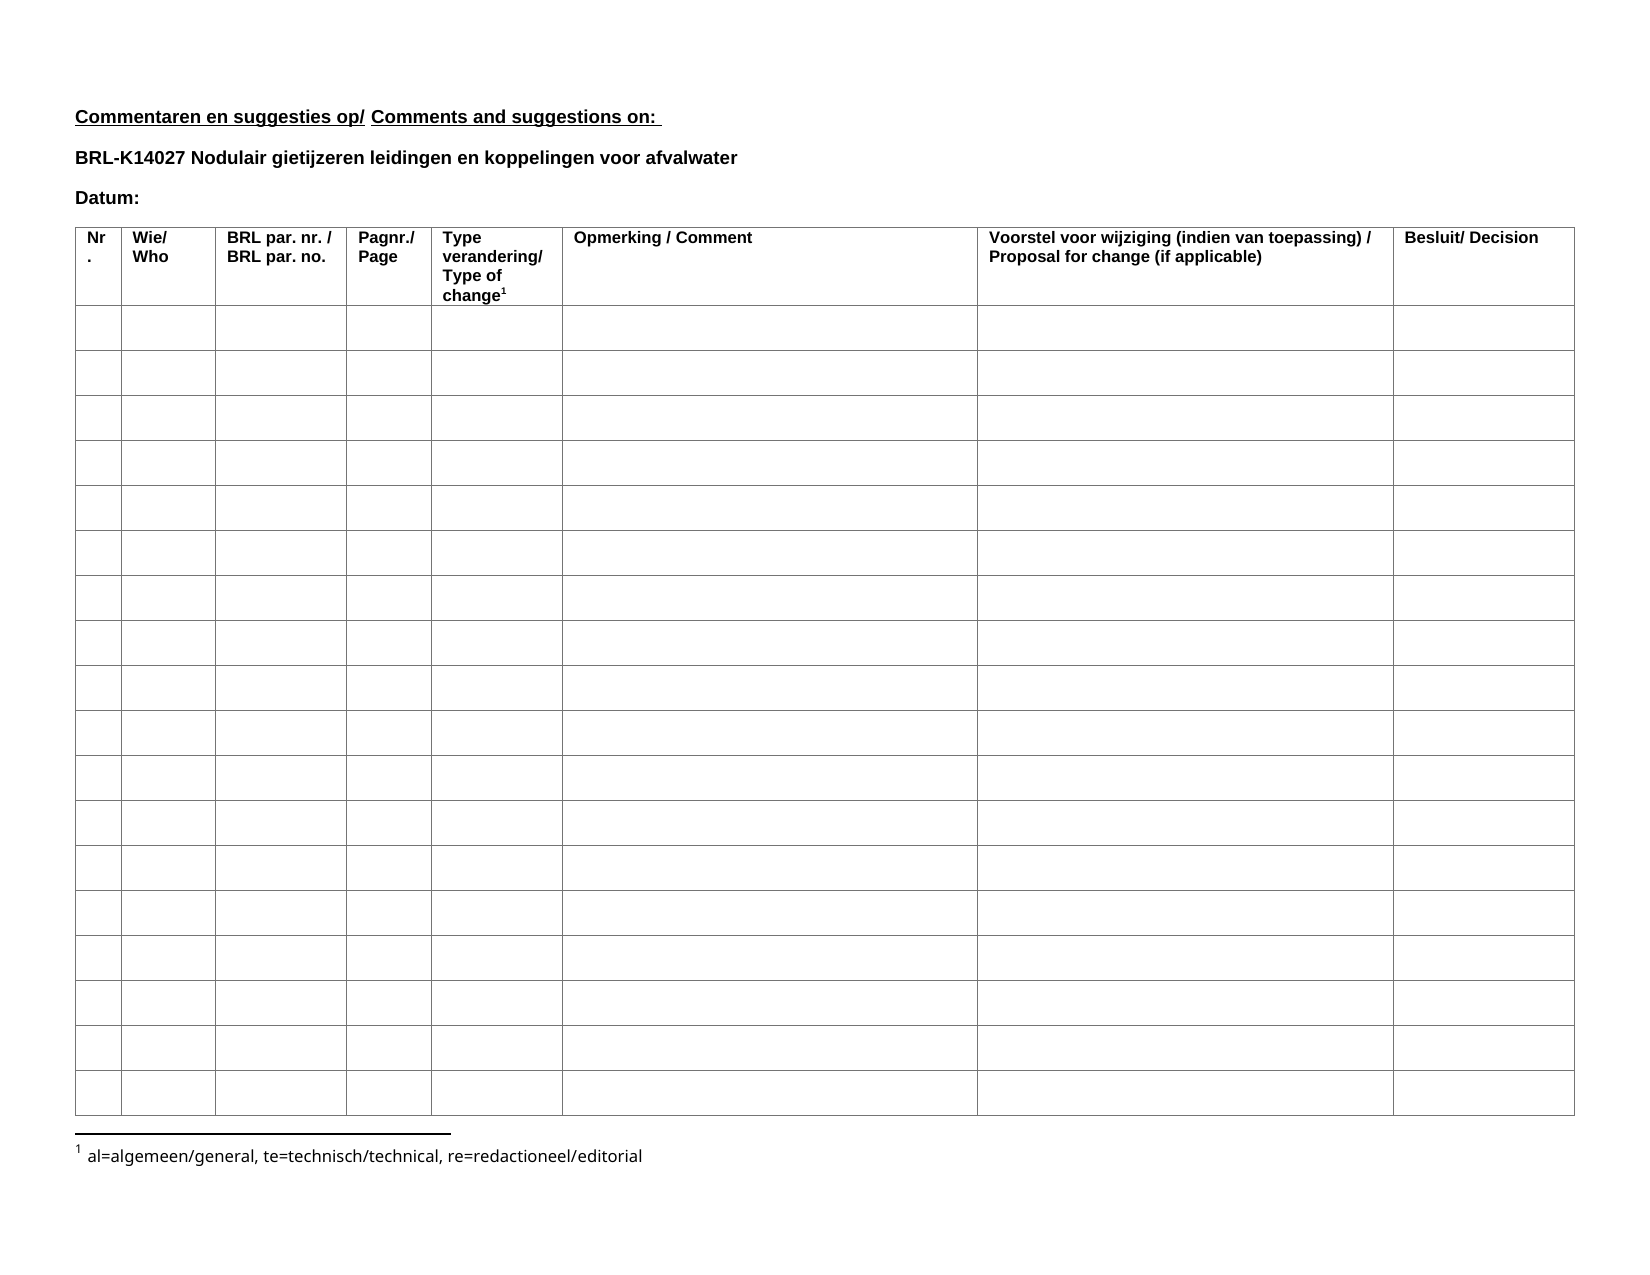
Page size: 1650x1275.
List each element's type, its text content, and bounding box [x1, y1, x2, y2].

table_cell [76, 1071, 121, 1114]
table_cell [216, 351, 346, 394]
text Datum: [75, 187, 1575, 208]
table_cell [76, 396, 121, 439]
table_cell [347, 396, 431, 439]
table_cell [1394, 306, 1574, 349]
table_cell [347, 531, 431, 574]
table_cell [122, 306, 215, 349]
table_cell [122, 936, 215, 979]
table_cell [347, 351, 431, 394]
table_cell [978, 531, 1393, 574]
table_cell [978, 576, 1393, 619]
table_cell [978, 1071, 1393, 1114]
table_cell [216, 531, 346, 574]
table_cell [563, 306, 977, 349]
table_cell [978, 756, 1393, 799]
table_cell [1394, 486, 1574, 529]
table_cell [1394, 531, 1574, 574]
table_header Voorstel voor wijziging (indien van toepassing) / Proposal for change (if applicable) [978, 228, 1393, 304]
table_cell [563, 936, 977, 979]
table_cell [1394, 711, 1574, 754]
table_cell [216, 756, 346, 799]
table_cell [978, 621, 1393, 664]
table_cell [978, 441, 1393, 484]
table_cell [1394, 576, 1574, 619]
table_cell [347, 1026, 431, 1069]
table_cell [216, 576, 346, 619]
table_cell [1394, 441, 1574, 484]
table_cell [978, 351, 1393, 394]
table_header Besluit/ Decision [1394, 228, 1574, 304]
table_cell [563, 801, 977, 844]
table_cell [122, 801, 215, 844]
table_cell [432, 756, 562, 799]
table_cell [347, 936, 431, 979]
table_cell [563, 756, 977, 799]
table_cell [563, 531, 977, 574]
table_cell [216, 936, 346, 979]
table_cell [563, 576, 977, 619]
table_cell [563, 396, 977, 439]
table_cell [432, 936, 562, 979]
table_cell [216, 711, 346, 754]
table_cell [216, 801, 346, 844]
table_cell [347, 576, 431, 619]
table_header Nr. [76, 228, 121, 304]
table_cell [432, 801, 562, 844]
table_cell [122, 351, 215, 394]
table_cell [122, 756, 215, 799]
table_cell [1394, 1026, 1574, 1069]
table_cell [1394, 396, 1574, 439]
table_cell [347, 981, 431, 1024]
table_cell [122, 666, 215, 709]
text BRL-K14027 Nodulair gietijzeren leidingen en koppelingen voor afvalwater [75, 147, 1575, 168]
table_header Type verandering/ Type of change [432, 228, 562, 304]
table_cell [122, 486, 215, 529]
table_cell [432, 846, 562, 889]
table_cell [563, 621, 977, 664]
table_cell [216, 846, 346, 889]
table_cell [76, 891, 121, 934]
table_cell [216, 666, 346, 709]
table_cell [563, 891, 977, 934]
table_cell [563, 666, 977, 709]
table_header Wie/ Who [122, 228, 215, 304]
table_cell [76, 576, 121, 619]
table_cell [76, 441, 121, 484]
table_cell [432, 306, 562, 349]
table_cell [1394, 756, 1574, 799]
table_cell [347, 1071, 431, 1114]
table_cell [432, 891, 562, 934]
table_cell [347, 486, 431, 529]
table_cell [122, 531, 215, 574]
table_cell [216, 306, 346, 349]
table_cell [216, 891, 346, 934]
table_cell [563, 1026, 977, 1069]
table_cell [347, 441, 431, 484]
table_cell [122, 891, 215, 934]
table_cell [76, 351, 121, 394]
table_cell [347, 711, 431, 754]
table_cell [122, 981, 215, 1024]
table_cell [76, 531, 121, 574]
table_cell [978, 666, 1393, 709]
table_cell [1394, 1071, 1574, 1114]
table_cell [432, 576, 562, 619]
table_cell [432, 621, 562, 664]
table_cell [563, 351, 977, 394]
table_header Pagnr./ Page [347, 228, 431, 304]
table_cell [1394, 981, 1574, 1024]
table_cell [216, 486, 346, 529]
table_cell [1394, 801, 1574, 844]
table_cell [122, 576, 215, 619]
table_cell [978, 396, 1393, 439]
table_cell [432, 486, 562, 529]
table_cell [347, 756, 431, 799]
table_cell [347, 666, 431, 709]
table_cell [122, 441, 215, 484]
table_cell [563, 1071, 977, 1114]
table_cell [978, 936, 1393, 979]
table_cell [76, 801, 121, 844]
table_cell [978, 1026, 1393, 1069]
table_cell [1394, 621, 1574, 664]
table_cell [76, 756, 121, 799]
table_cell [432, 981, 562, 1024]
table_cell [978, 711, 1393, 754]
table_cell [216, 396, 346, 439]
text Commentaren en suggesties op/ Comments and suggestions on: [75, 106, 1575, 128]
table_cell [122, 711, 215, 754]
table_cell [432, 531, 562, 574]
table_cell [1394, 891, 1574, 934]
table_cell [432, 396, 562, 439]
table_cell [122, 396, 215, 439]
table_cell [216, 441, 346, 484]
table_cell [1394, 351, 1574, 394]
table_cell [216, 1026, 346, 1069]
table_cell [347, 306, 431, 349]
table_cell [978, 891, 1393, 934]
table_header Opmerking / Comment [563, 228, 977, 304]
table_cell [1394, 666, 1574, 709]
table_cell [978, 981, 1393, 1024]
table_cell [122, 1071, 215, 1114]
table_cell [432, 711, 562, 754]
table_cell [76, 711, 121, 754]
table_cell [76, 936, 121, 979]
table_cell [347, 891, 431, 934]
table_cell [76, 981, 121, 1024]
table_cell [978, 486, 1393, 529]
table_cell [122, 1026, 215, 1069]
table_cell [978, 846, 1393, 889]
table_cell [76, 1026, 121, 1069]
table_cell [563, 486, 977, 529]
table_cell [76, 846, 121, 889]
table_cell [432, 1026, 562, 1069]
table_cell [216, 981, 346, 1024]
table_cell [563, 711, 977, 754]
table_cell [563, 846, 977, 889]
table_cell [563, 441, 977, 484]
table_cell [216, 1071, 346, 1114]
table_cell [76, 486, 121, 529]
table_cell [563, 981, 977, 1024]
table_cell [1394, 936, 1574, 979]
table_cell [76, 666, 121, 709]
table_cell [122, 621, 215, 664]
table_cell [1394, 846, 1574, 889]
table_cell [76, 306, 121, 349]
table_cell [432, 666, 562, 709]
table_cell [432, 441, 562, 484]
table_cell [978, 801, 1393, 844]
table_header BRL par. nr. / BRL par. no. [216, 228, 346, 304]
table_cell [122, 846, 215, 889]
table_cell [347, 621, 431, 664]
table_cell [76, 621, 121, 664]
table_cell [216, 621, 346, 664]
table_cell [432, 1071, 562, 1114]
table_cell [432, 351, 562, 394]
table_cell [347, 846, 431, 889]
table_cell [347, 801, 431, 844]
table_cell [978, 306, 1393, 349]
